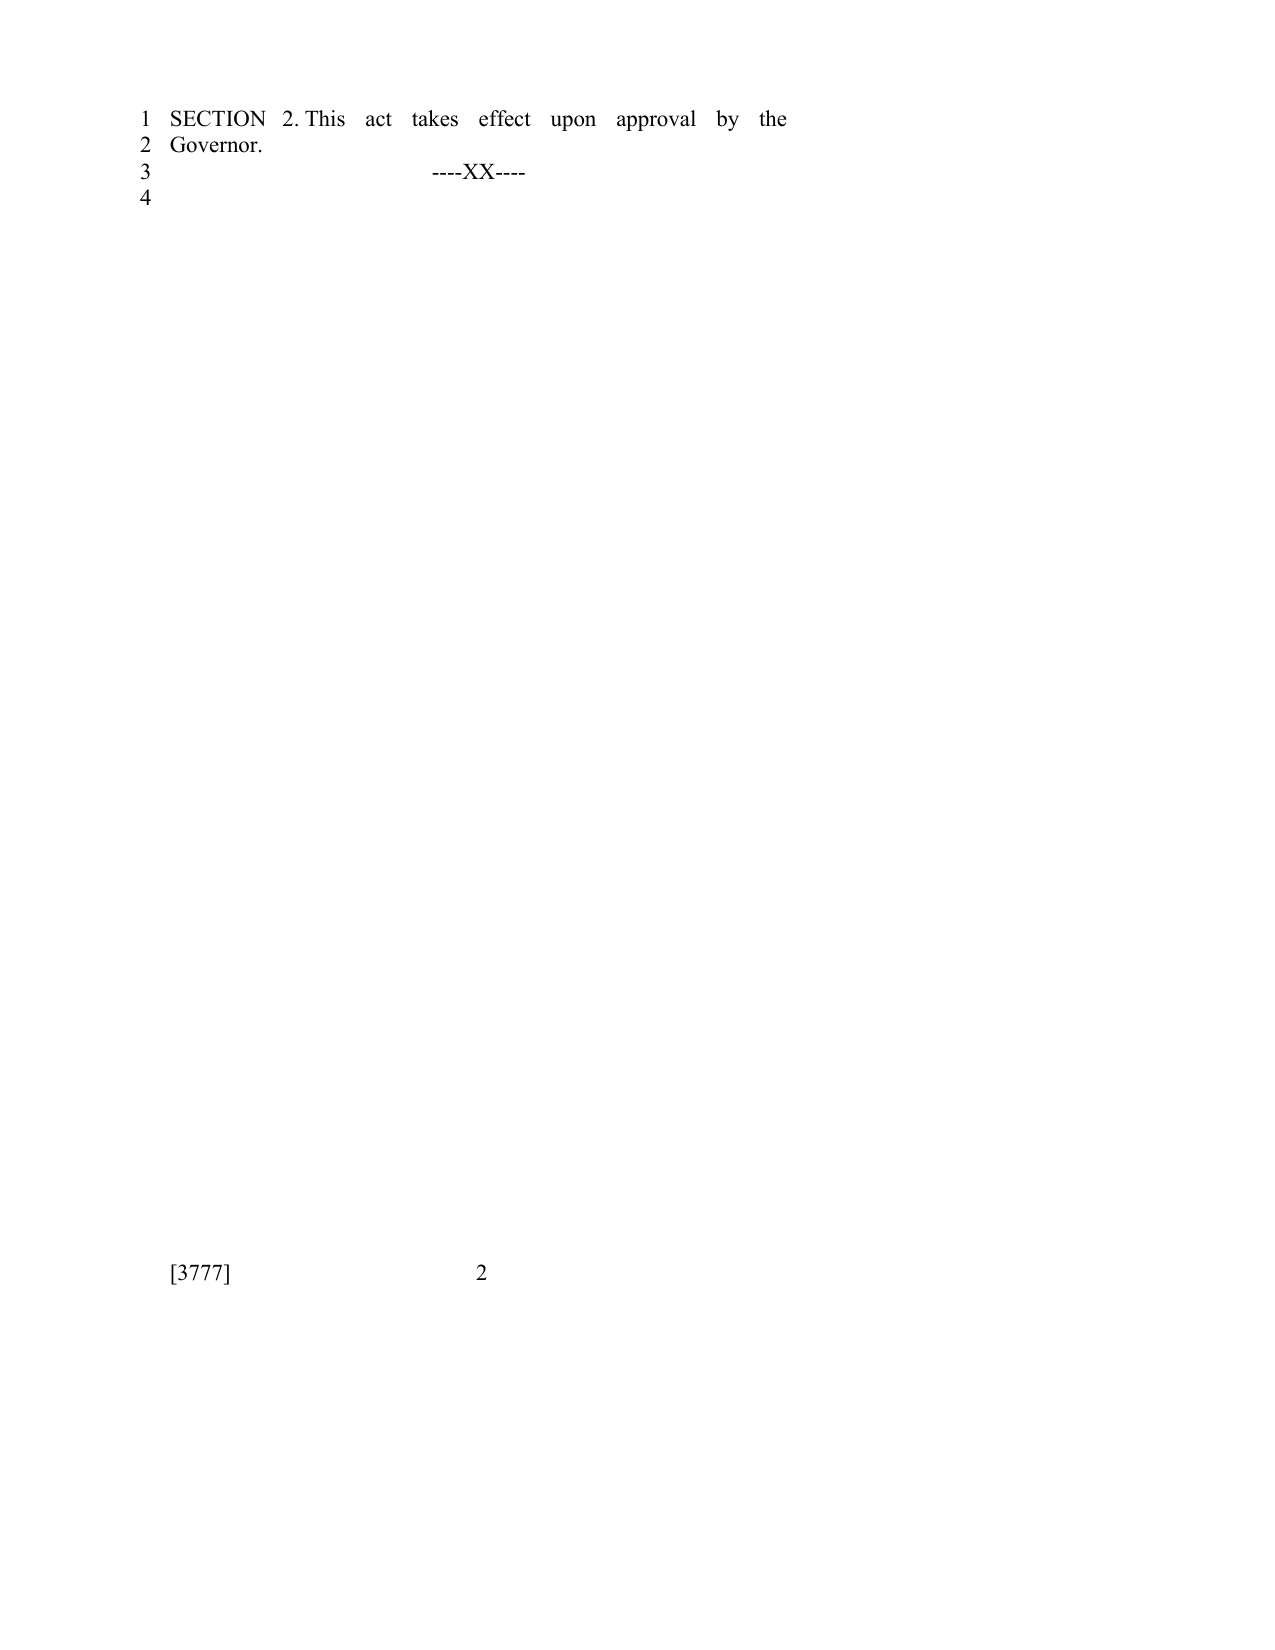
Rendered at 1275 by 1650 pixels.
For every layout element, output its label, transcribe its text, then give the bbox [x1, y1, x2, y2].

text ----XX---- [169, 158, 787, 184]
text SECTION 2. This act takes effect upon approval by the Governor. [169, 105, 787, 158]
